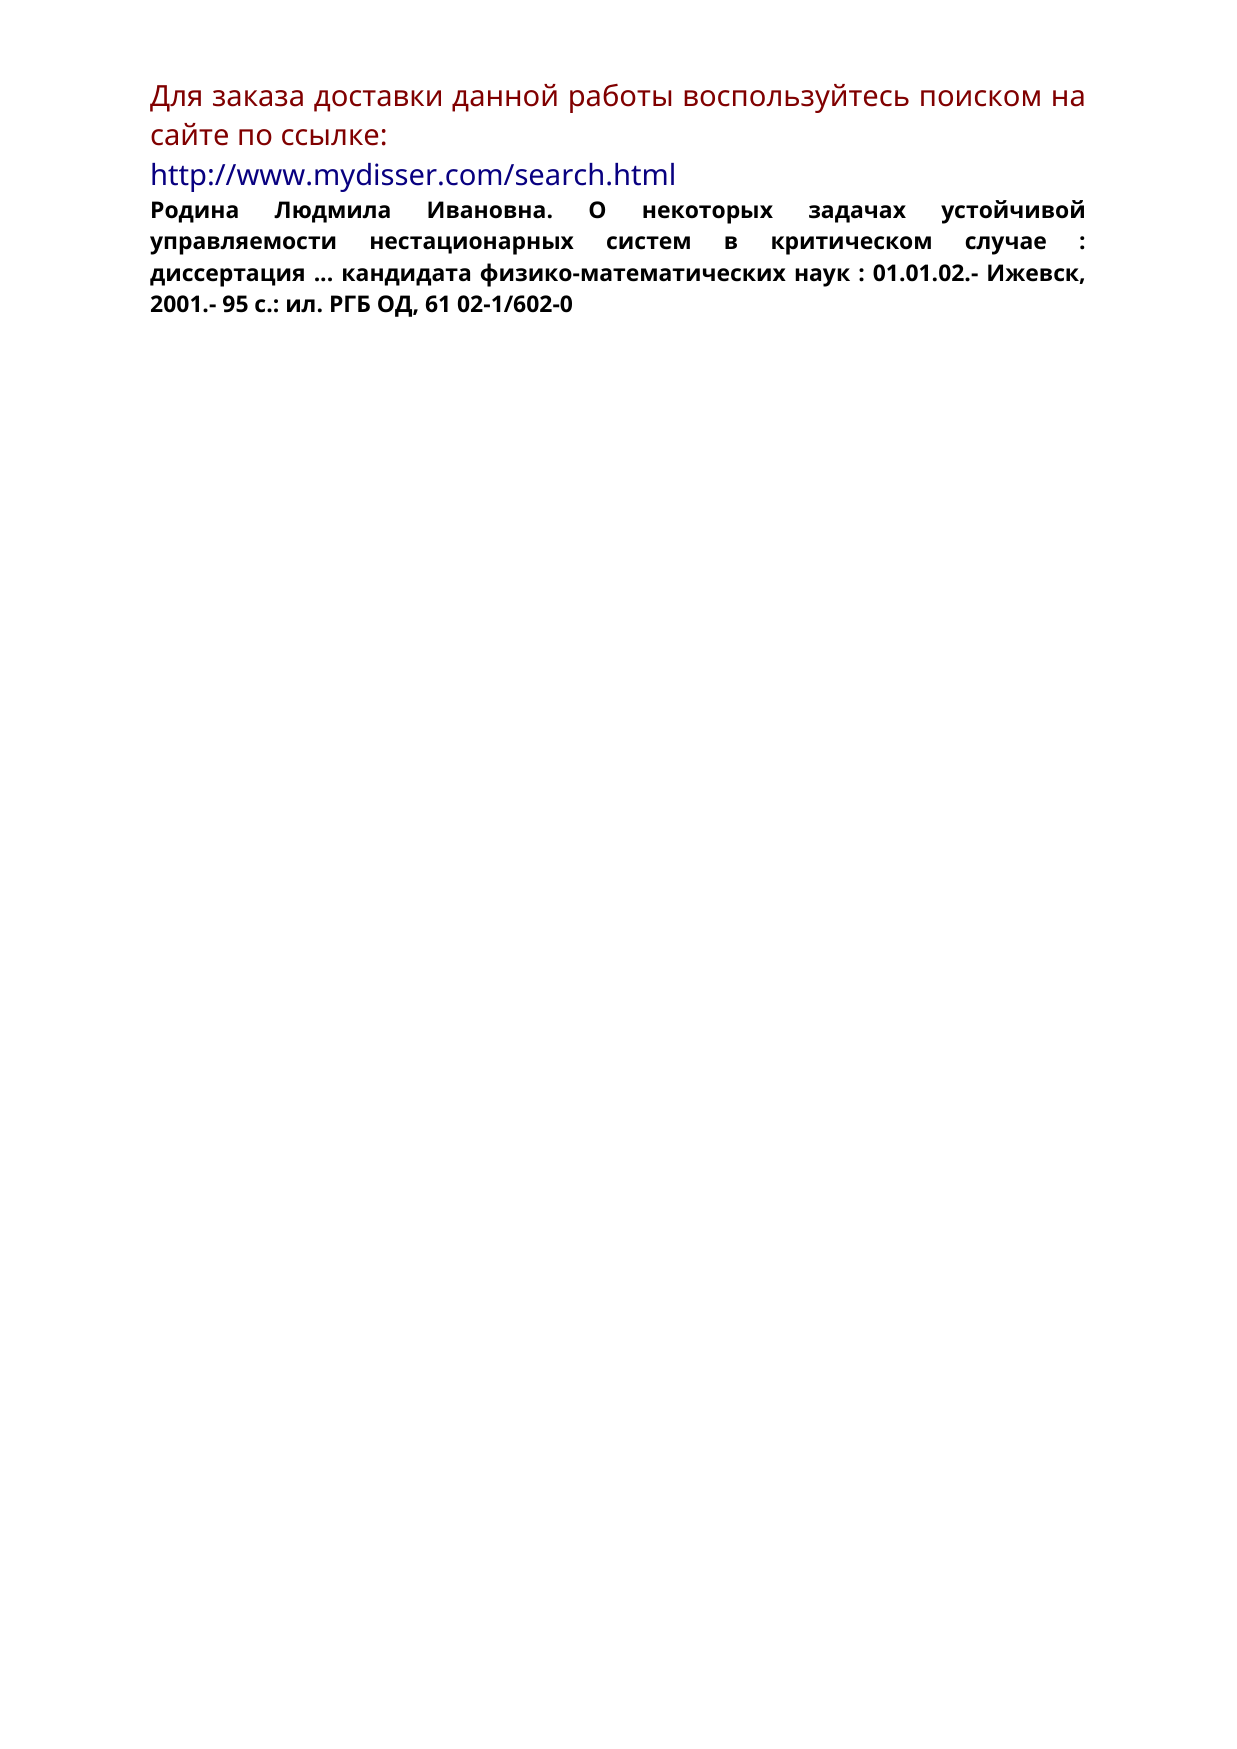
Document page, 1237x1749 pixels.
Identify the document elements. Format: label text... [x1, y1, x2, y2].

text Родина Людмила Ивановна. О некоторых задачах устойчивой управляемости нестационарных систем в критическом случае : диссертация ... кандидата физико-математических наук : 01.01.02.- Ижевск, 2001.- 95 с.: ил. РГБ ОД, 61 02-1/602-0 [150, 194, 1086, 319]
